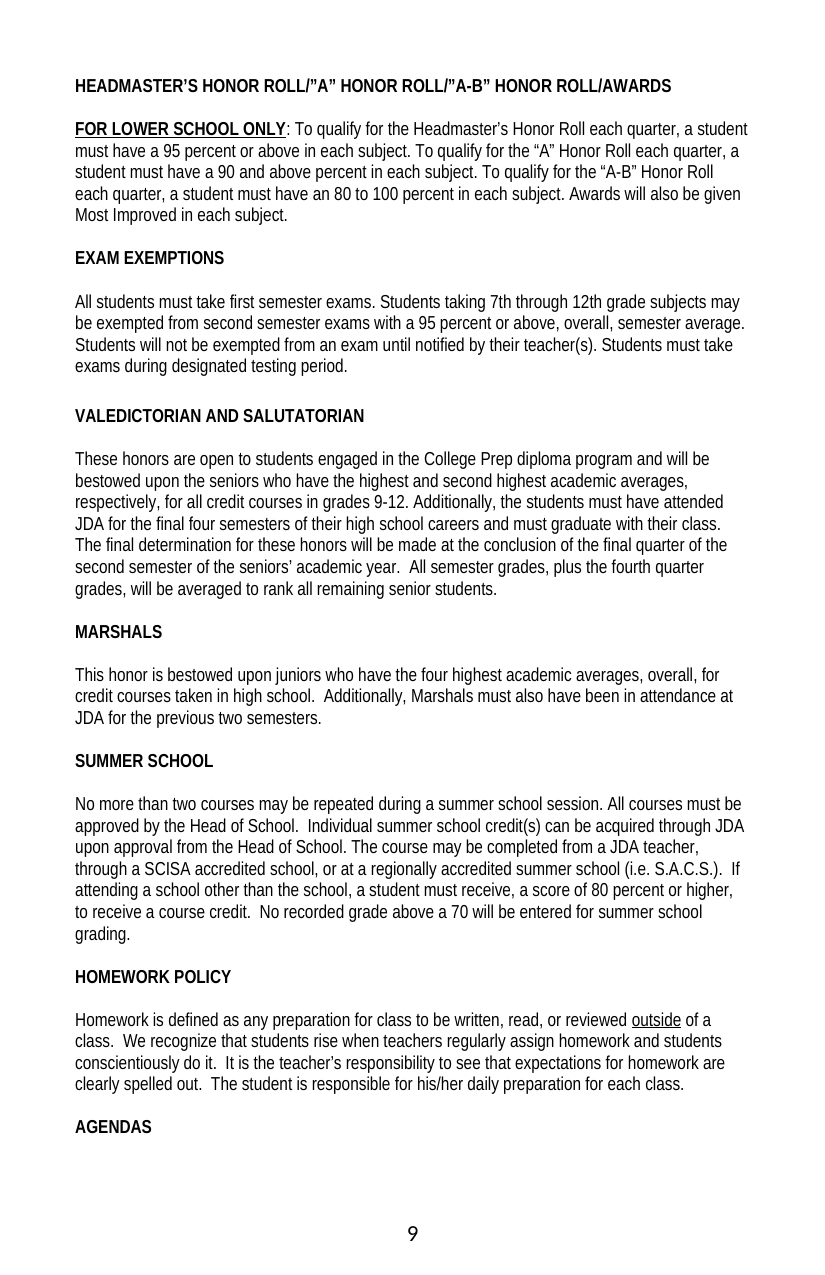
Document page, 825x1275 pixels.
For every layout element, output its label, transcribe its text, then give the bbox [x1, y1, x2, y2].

text FOR LOWER SCHOOL ONLY: To qualify for the Headmaster’s Honor Roll each quarter, a student must have a 95 percent or above in each subject. To qualify for the “A” Honor Roll each quarter, a student must have a 90 and above percent in each subject. To qualify for the “A-B” Honor Roll each quarter, a student must have an 80 to 100 percent in each subject. Awards will also be given Most Improved in each subject. [75, 118, 750, 226]
text EXAM EXEMPTIONS [75, 247, 750, 269]
text HEADMASTER’S HONOR ROLL/”A” HONOR ROLL/”A-B” HONOR ROLL/AWARDS [75, 75, 750, 97]
text This honor is bestowed upon juniors who have the four highest academic averages, overall, for credit courses taken in high school. Additionally, Marshals must also have been in attendance at JDA for the previous two semesters. [75, 664, 750, 728]
text No more than two courses may be repeated during a summer school session. All courses must be approved by the Head of School. Individual summer school credit(s) can be acquired through JDA upon approval from the Head of School. The course may be completed from a JDA teacher, through a SCISA accredited school, or at a regionally accredited summer school (i.e. S.A.C.S.). If attending a school other than the school, a student must receive, a score of 80 percent or higher, to receive a course credit. No recorded grade above a 70 will be entered for summer school grading. [75, 793, 750, 944]
text MARSHALS [75, 621, 750, 642]
text SUMMER SCHOOL [75, 750, 750, 771]
text All students must take first semester exams. Students taking 7th through 12th grade subjects may be exempted from second semester exams with a 95 percent or above, overall, semester average. Students will not be exempted from an exam until notified by their teacher(s). Students must take exams during designated testing period. [75, 291, 750, 377]
text These honors are open to students engaged in the College Prep diploma program and will be bestowed upon the seniors who have the highest and second highest academic averages, respectively, for all credit courses in grades 9-12. Additionally, the students must have attended JDA for the final four semesters of their high school careers and must graduate with their class. The final determination for these honors will be made at the conclusion of the final quarter of the second semester of the seniors’ academic year. All semester grades, plus the fourth quarter grades, will be averaged to rank all remaining senior students. [75, 448, 750, 599]
text HOMEWORK POLICY [75, 966, 750, 987]
text Homework is defined as any preparation for class to be written, read, or reviewed outside of a class. We recognize that students rise when teachers regularly assign homework and students conscientiously do it. It is the teacher’s responsibility to see that expectations for homework are clearly spelled out. The student is responsible for his/her daily preparation for each class. [75, 1009, 750, 1095]
text VALEDICTORIAN AND SALUTATORIAN [75, 405, 750, 426]
text AGENDAS [75, 1116, 750, 1138]
